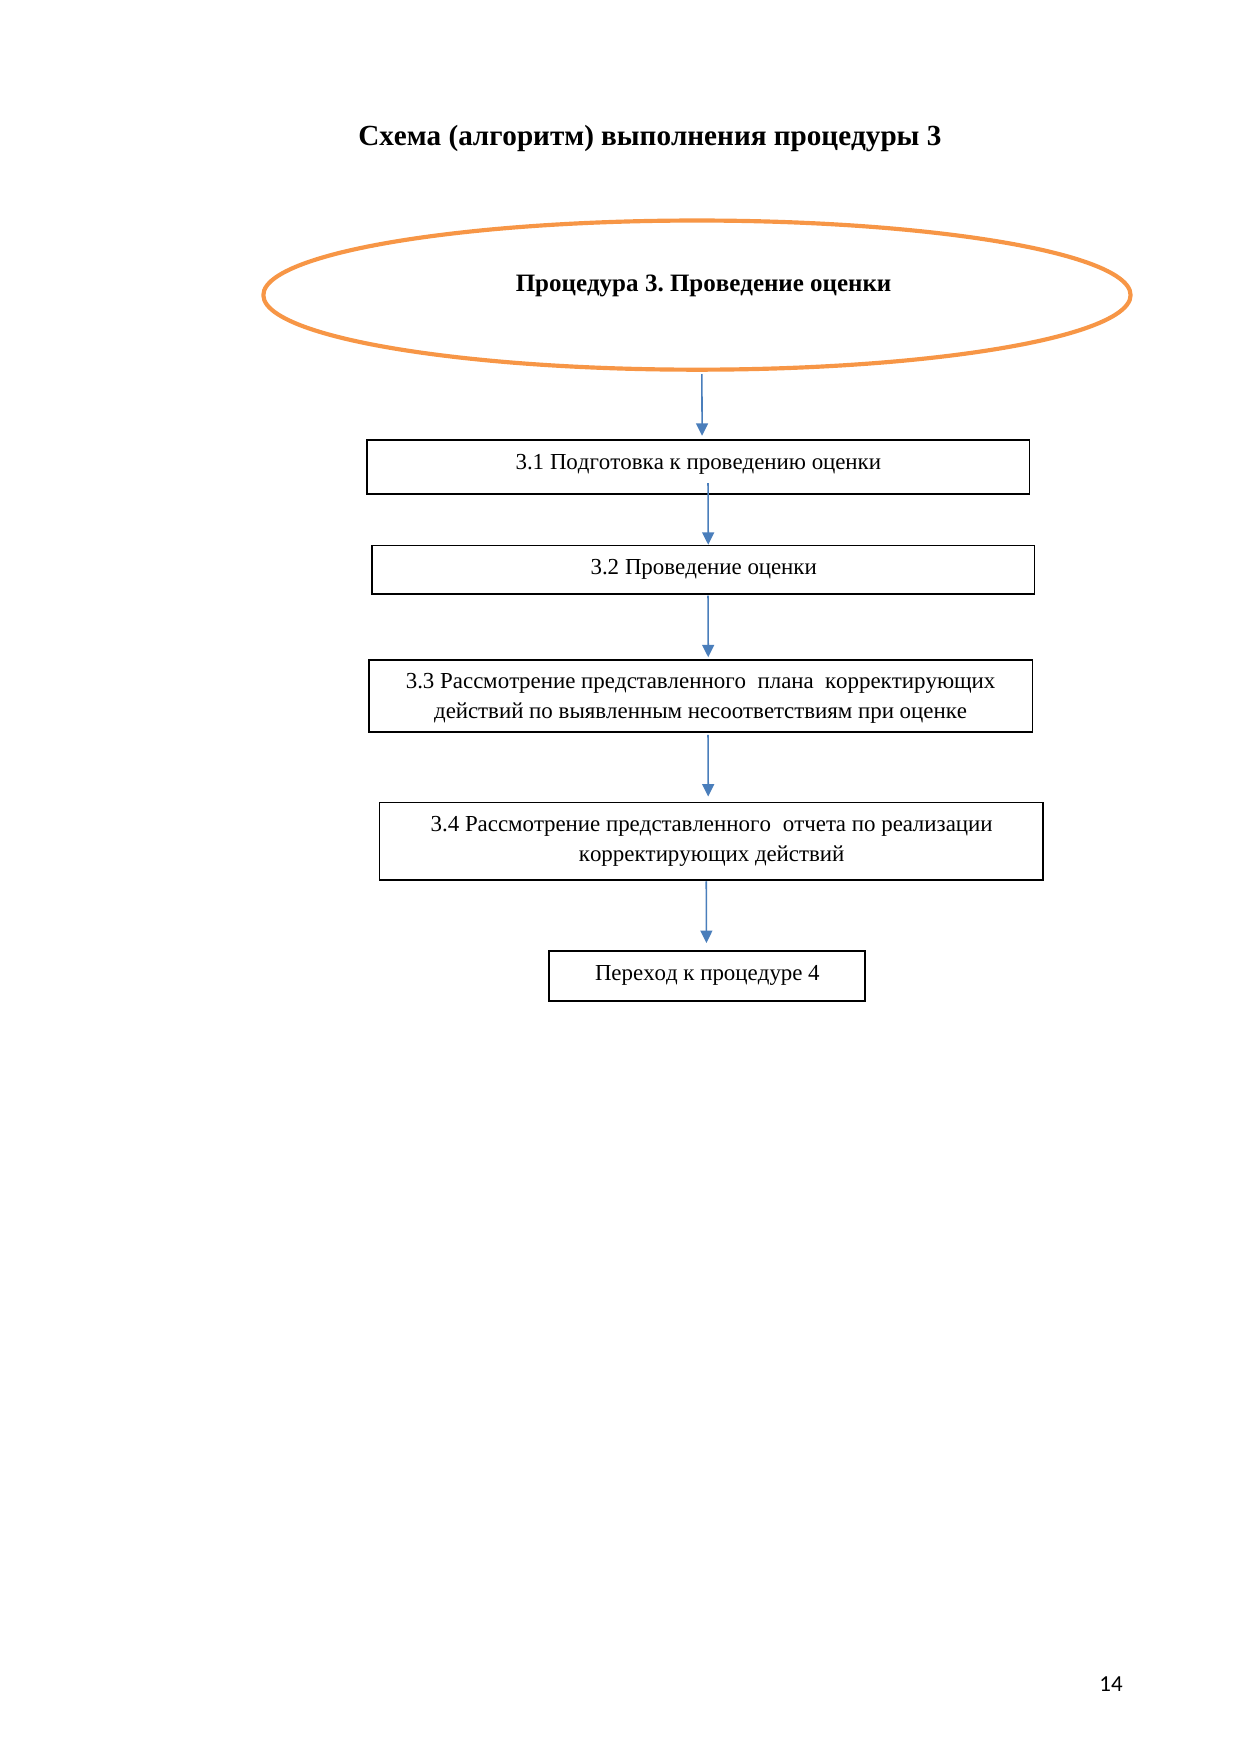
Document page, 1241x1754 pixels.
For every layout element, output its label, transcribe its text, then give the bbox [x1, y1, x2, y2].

text Схема (алгоритм) выполнения процедуры 3 [177, 118, 1122, 152]
